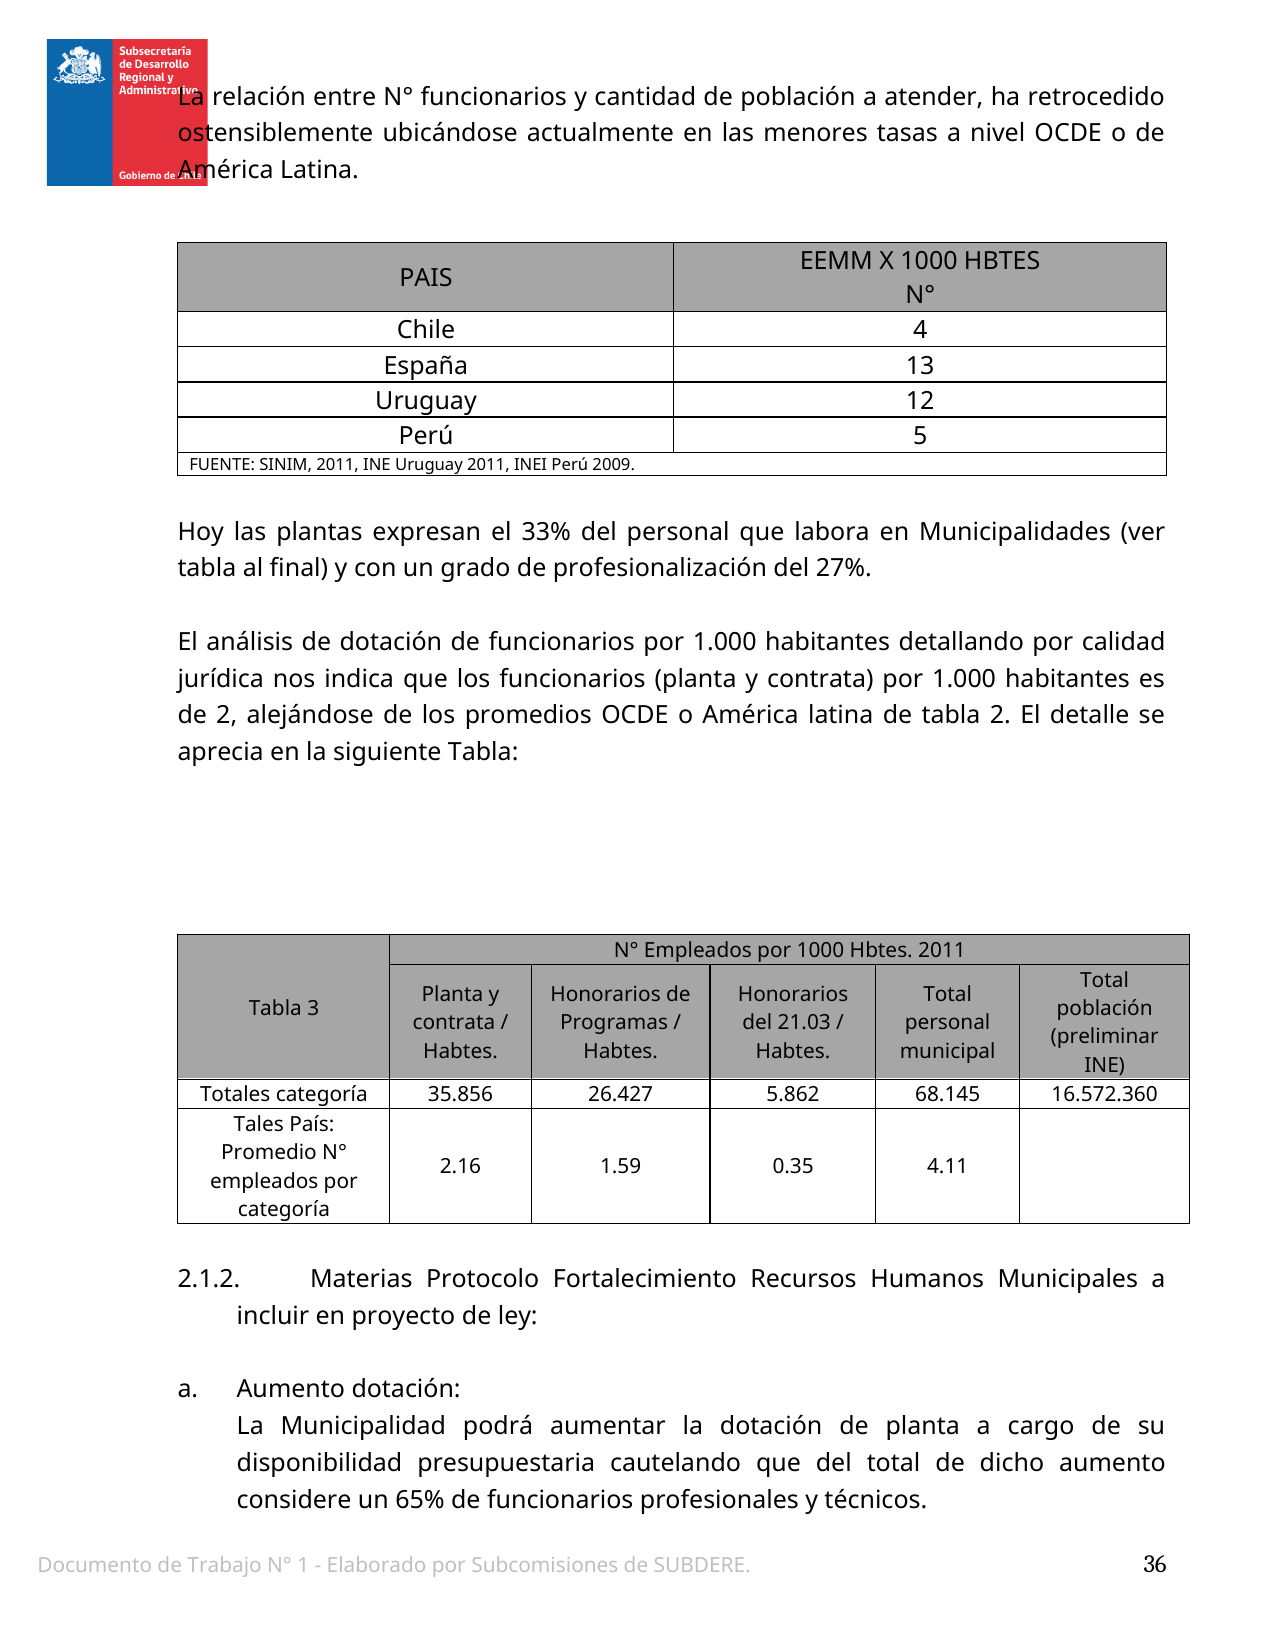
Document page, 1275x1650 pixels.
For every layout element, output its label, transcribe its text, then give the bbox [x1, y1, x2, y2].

table_cell 4.11 [876, 1109, 1019, 1223]
table_header PAIS [178, 243, 673, 311]
table_cell 68.145 [876, 1080, 1019, 1108]
table_cell 5 [674, 418, 1166, 452]
table_cell 12 [674, 383, 1166, 416]
table_cell Totales categoría [178, 1080, 389, 1108]
list Materias Protocolo Fortalecimiento Recursos Humanos Municipales a incluir en proyecto de ley: [177, 1261, 1167, 1331]
table_cell Honorarios de Programas / Habtes. [532, 965, 709, 1078]
table_cell Total personal municipal [876, 965, 1019, 1078]
table_cell Honorarios del 21.03 / Habtes. [711, 965, 875, 1078]
list La Municipalidad podrá aumentar la dotación de planta a cargo de su disponibilidad presupuestaria cautelando que del total de dicho aumento considere un 65% de funcionarios profesionales y técnicos. [236, 1408, 1167, 1515]
table_cell 13 [674, 347, 1166, 381]
table_cell 35.856 [390, 1080, 531, 1108]
table_cell Chile [178, 312, 673, 346]
table_cell Perú [178, 418, 673, 452]
table_cell Total población (preliminar INE) [1020, 965, 1189, 1078]
table_cell 2.16 [390, 1109, 531, 1223]
list Hoy las plantas expresan el 33% del personal que labora en Municipalidades (ver tabla al final) y con un grado de profesionalización del 27%. [177, 513, 1167, 584]
table_cell [1020, 1109, 1189, 1223]
table_cell 16.572.360 [1020, 1080, 1189, 1108]
list El análisis de dotación de funcionarios por 1.000 habitantes detallando por calidad jurídica nos indica que los funcionarios (planta y contrata) por 1.000 habitantes es de 2, alejándose de los promedios OCDE o América latina de tabla 2. El detalle se aprecia en la siguiente Tabla: [177, 623, 1167, 768]
table_cell Uruguay [178, 383, 673, 416]
table_cell FUENTE: SINIM, 2011, INE Uruguay 2011, INEI Perú 2009. [178, 453, 1166, 475]
list La relación entre N° funcionarios y cantidad de población a atender, ha retrocedido ostensiblemente ubicándose actualmente en las menores tasas a nivel OCDE o de América Latina. [177, 78, 1167, 186]
table_cell 1.59 [532, 1109, 709, 1223]
table_cell 0.35 [711, 1109, 875, 1223]
table_header N° Empleados por 1000 Hbtes. 2011 [390, 935, 1189, 964]
table_cell 5.862 [711, 1080, 875, 1108]
picture [46, 39, 208, 186]
table_header Tabla 3 [178, 935, 389, 1078]
list Aumento dotación: [177, 1371, 1167, 1405]
table_cell Planta y contrata / Habtes. [390, 965, 531, 1078]
table_header EEMM X 1000 HBTES N° [674, 243, 1166, 311]
table_cell 4 [674, 312, 1166, 346]
table_cell España [178, 347, 673, 381]
table_cell 26.427 [532, 1080, 709, 1108]
table_cell Tales País: Promedio N° empleados por categoría [178, 1109, 389, 1223]
